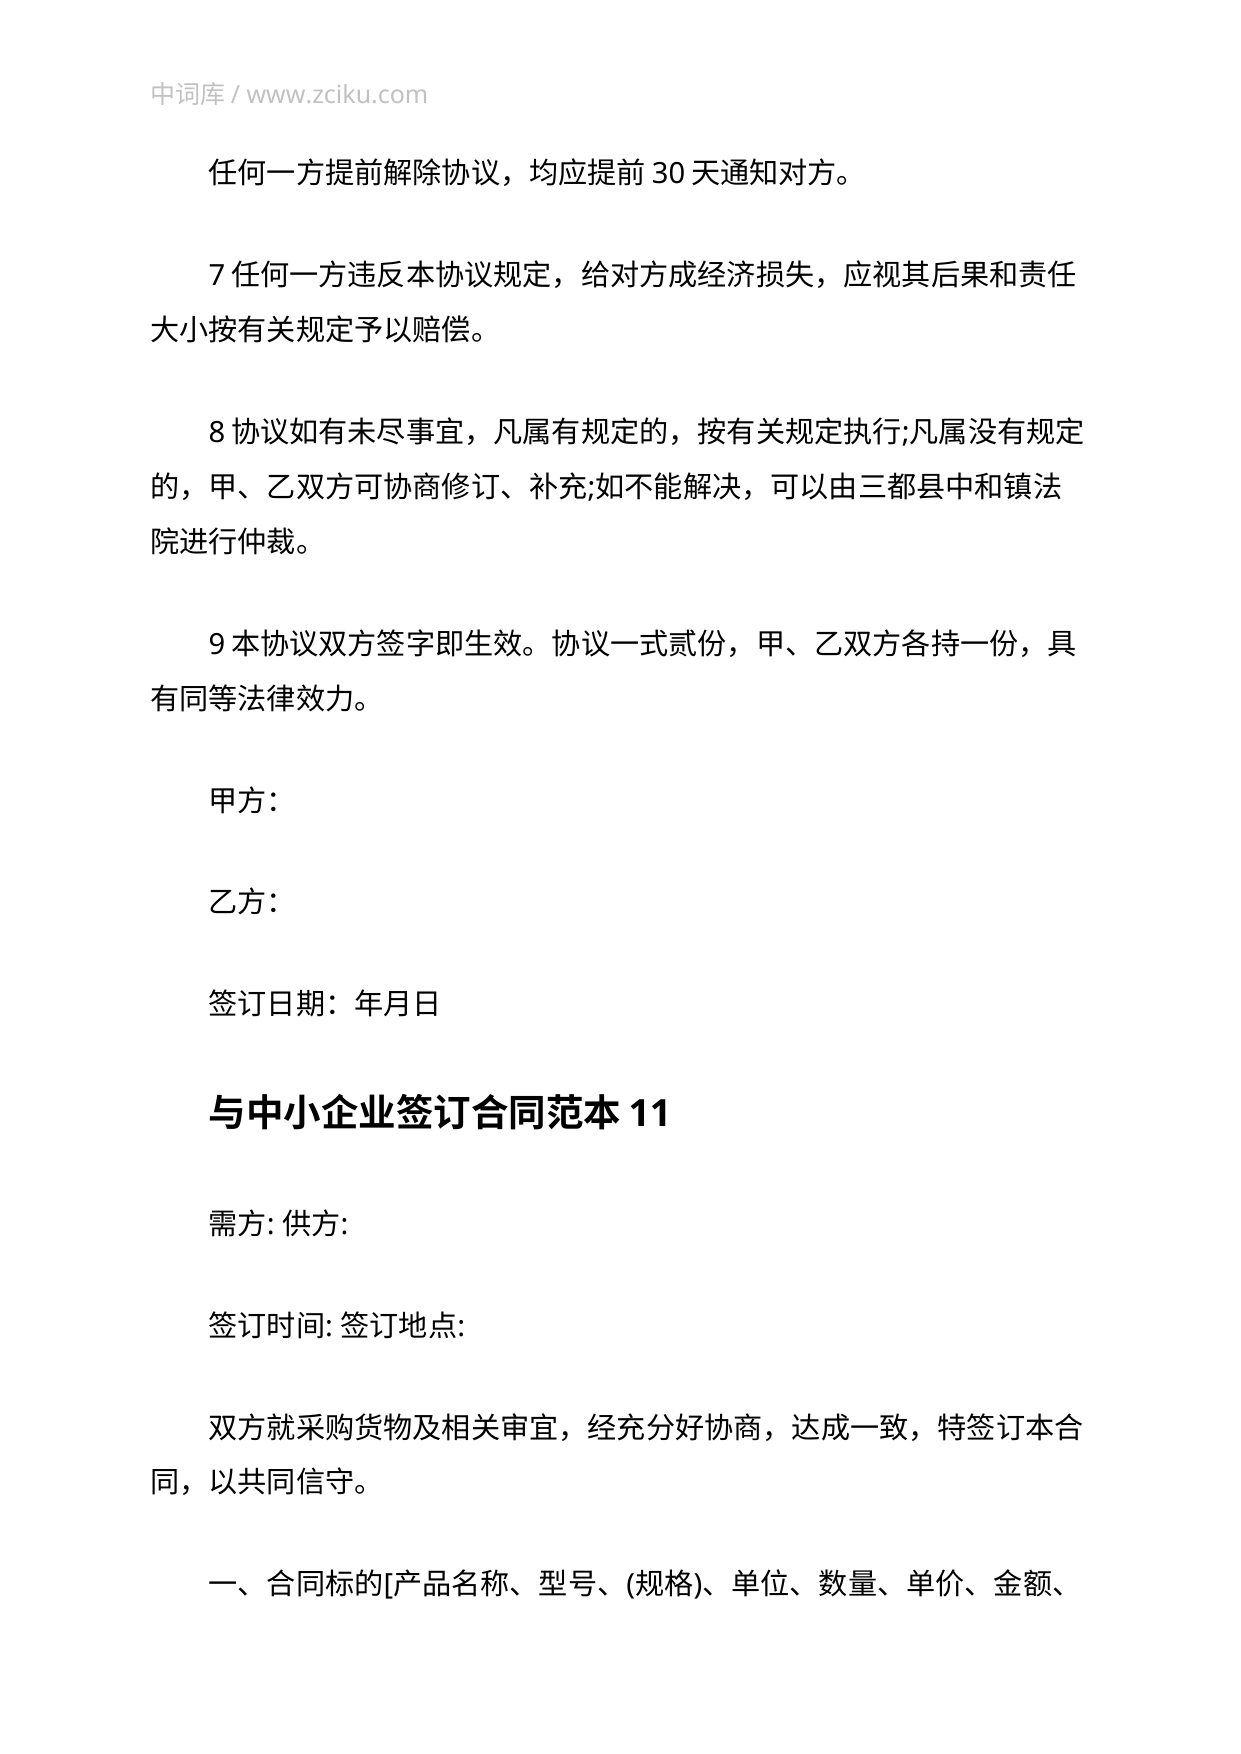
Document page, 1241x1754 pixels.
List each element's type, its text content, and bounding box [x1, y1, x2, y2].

text 签订日期：年月日 [150, 981, 1090, 1023]
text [150, 1561, 1090, 1603]
text 签订时间: 签订地点: [150, 1302, 1090, 1344]
text 9本协议双方签字即生效。协议一式贰份，甲、乙双方各持一份，具有同等法律效力。 [150, 621, 1090, 718]
text 乙方： [150, 879, 1090, 921]
text 7任何一方违反本协议规定，给对方成经济损失，应视其后果和责任大小按有关规定予以赔偿。 [150, 252, 1090, 349]
text 需方: 供方: [150, 1200, 1090, 1243]
text 任何一方提前解除协议，均应提前30天通知对方。 [150, 150, 1090, 192]
text 双方就采购货物及相关审宜，经充分好协商，达成一致，特签订本合同，以共同信守。 [150, 1404, 1090, 1501]
text 8协议如有未尽事宜，凡属有规定的，按有关规定执行;凡属没有规定的，甲、乙双方可协商修订、补充;如不能解决，可以由三都县中和镇法院进行仲裁。 [150, 409, 1090, 561]
text 与中小企业签订合同范本11 [150, 1083, 1090, 1137]
text 甲方： [150, 777, 1090, 819]
